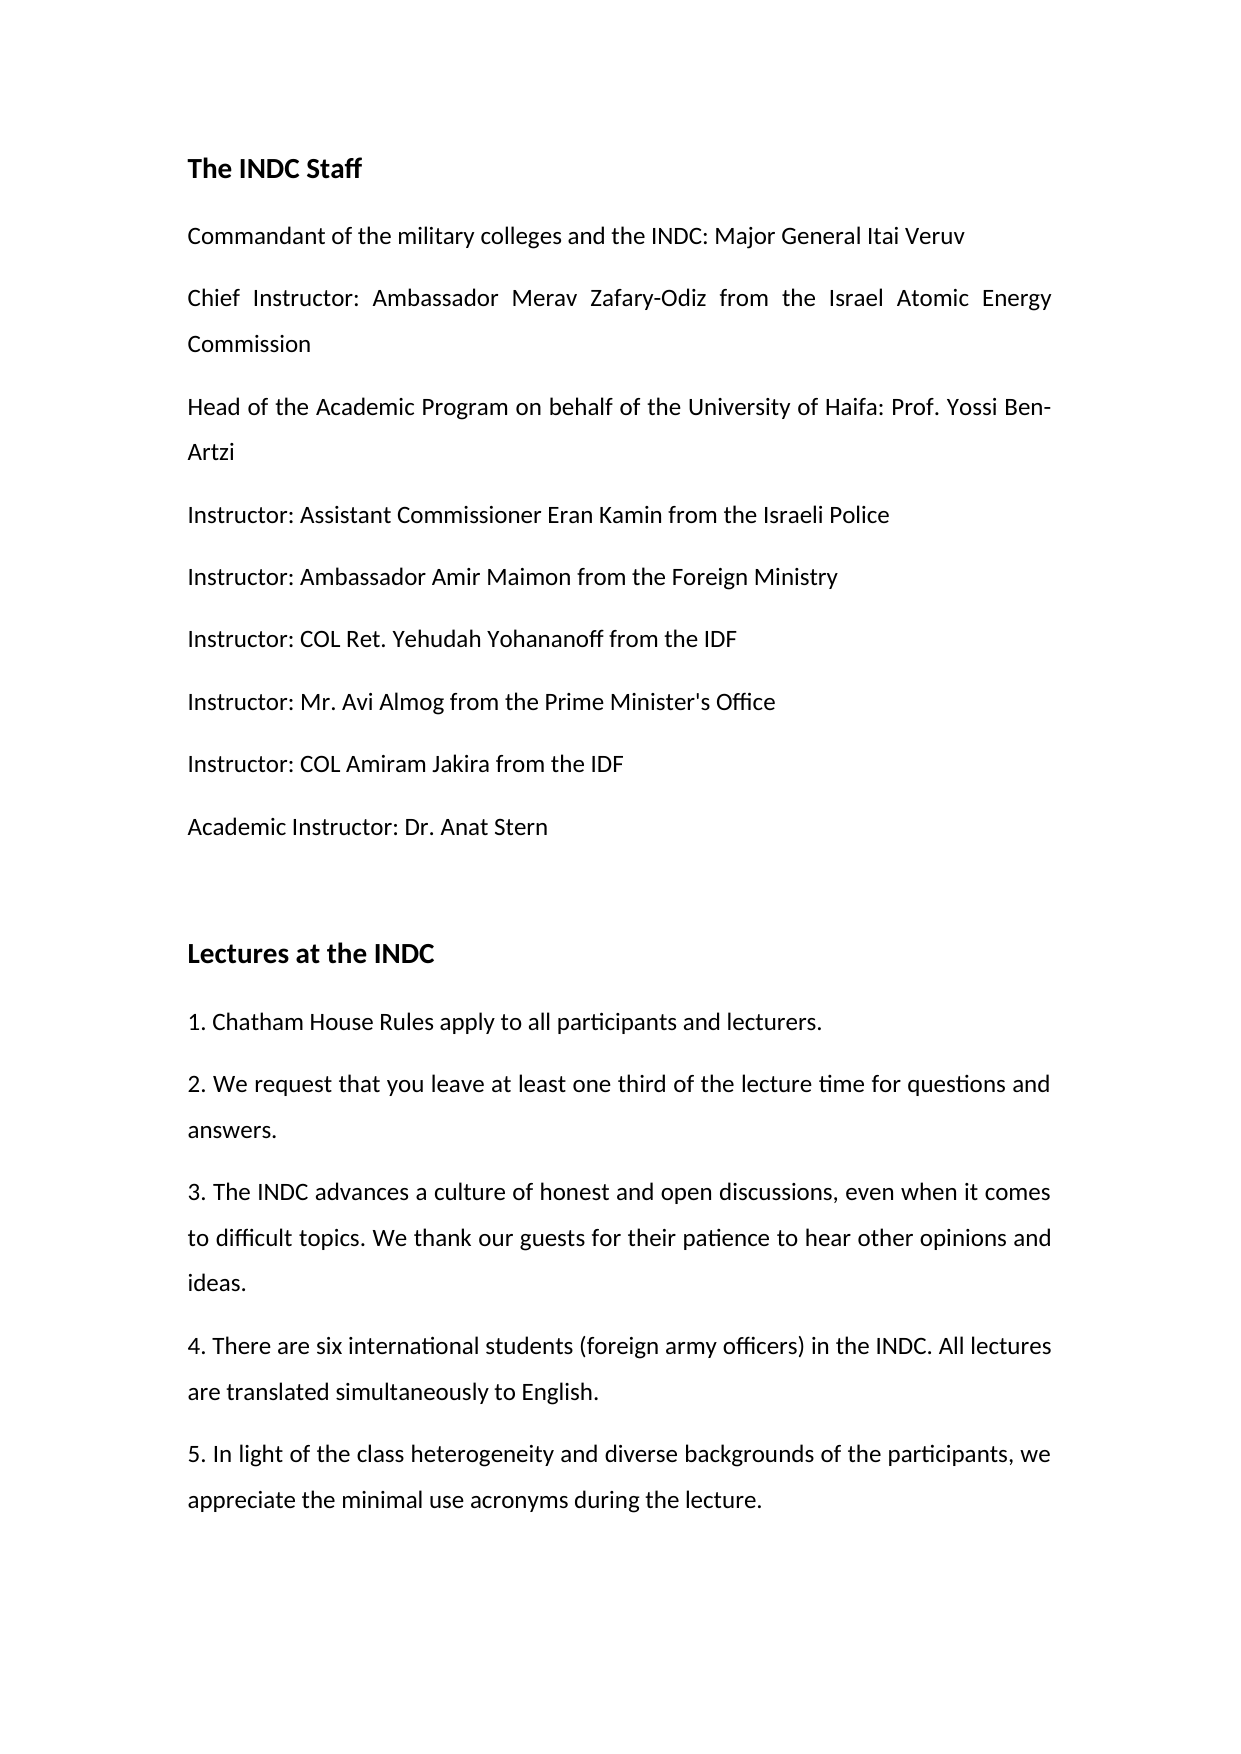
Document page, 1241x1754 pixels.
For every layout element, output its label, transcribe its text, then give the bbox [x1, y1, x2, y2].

text The INDC Staff [187, 150, 1053, 186]
text Instructor: COL Amiram Jakira from the IDF [187, 748, 1053, 779]
text Commandant of the military colleges and the INDC: Major General Itai Veruv [187, 220, 1053, 251]
text 1. Chatham House Rules apply to all participants and lecturers. [187, 1006, 1053, 1036]
text Instructor: Assistant Commissioner Eran Kamin from the Israeli Police [187, 499, 1053, 529]
text 4. There are six international students (foreign army officers) in the INDC. All lectures are translated simultaneously to English. [187, 1330, 1053, 1406]
text Instructor: Ambassador Amir Maimon from the Foreign Ministry [187, 561, 1053, 592]
text Academic Instructor: Dr. Anat Stern [187, 811, 1053, 841]
text 3. The INDC advances a culture of honest and open discussions, even when it comes to difficult topics. We thank our guests for their patience to hear other opinions and ideas. [187, 1176, 1053, 1298]
text Lectures at the INDC [187, 936, 1053, 971]
text Chief Instructor: Ambassador Merav Zafary-Odiz from the Israel Atomic Energy Commission [187, 282, 1053, 359]
text 2. We request that you leave at least one third of the lecture time for questions and answers. [187, 1068, 1053, 1144]
text Instructor: Mr. Avi Almog from the Prime Minister's Office [187, 686, 1053, 716]
text Instructor: COL Ret. Yehudah Yohananoff from the IDF [187, 623, 1053, 654]
text Head of the Academic Program on behalf of the University of Haifa: Prof. Yossi Ben-Artzi [187, 391, 1053, 467]
text 5. In light of the class heterogeneity and diverse backgrounds of the participants, we appreciate the minimal use acronyms during the lecture. [187, 1438, 1053, 1514]
